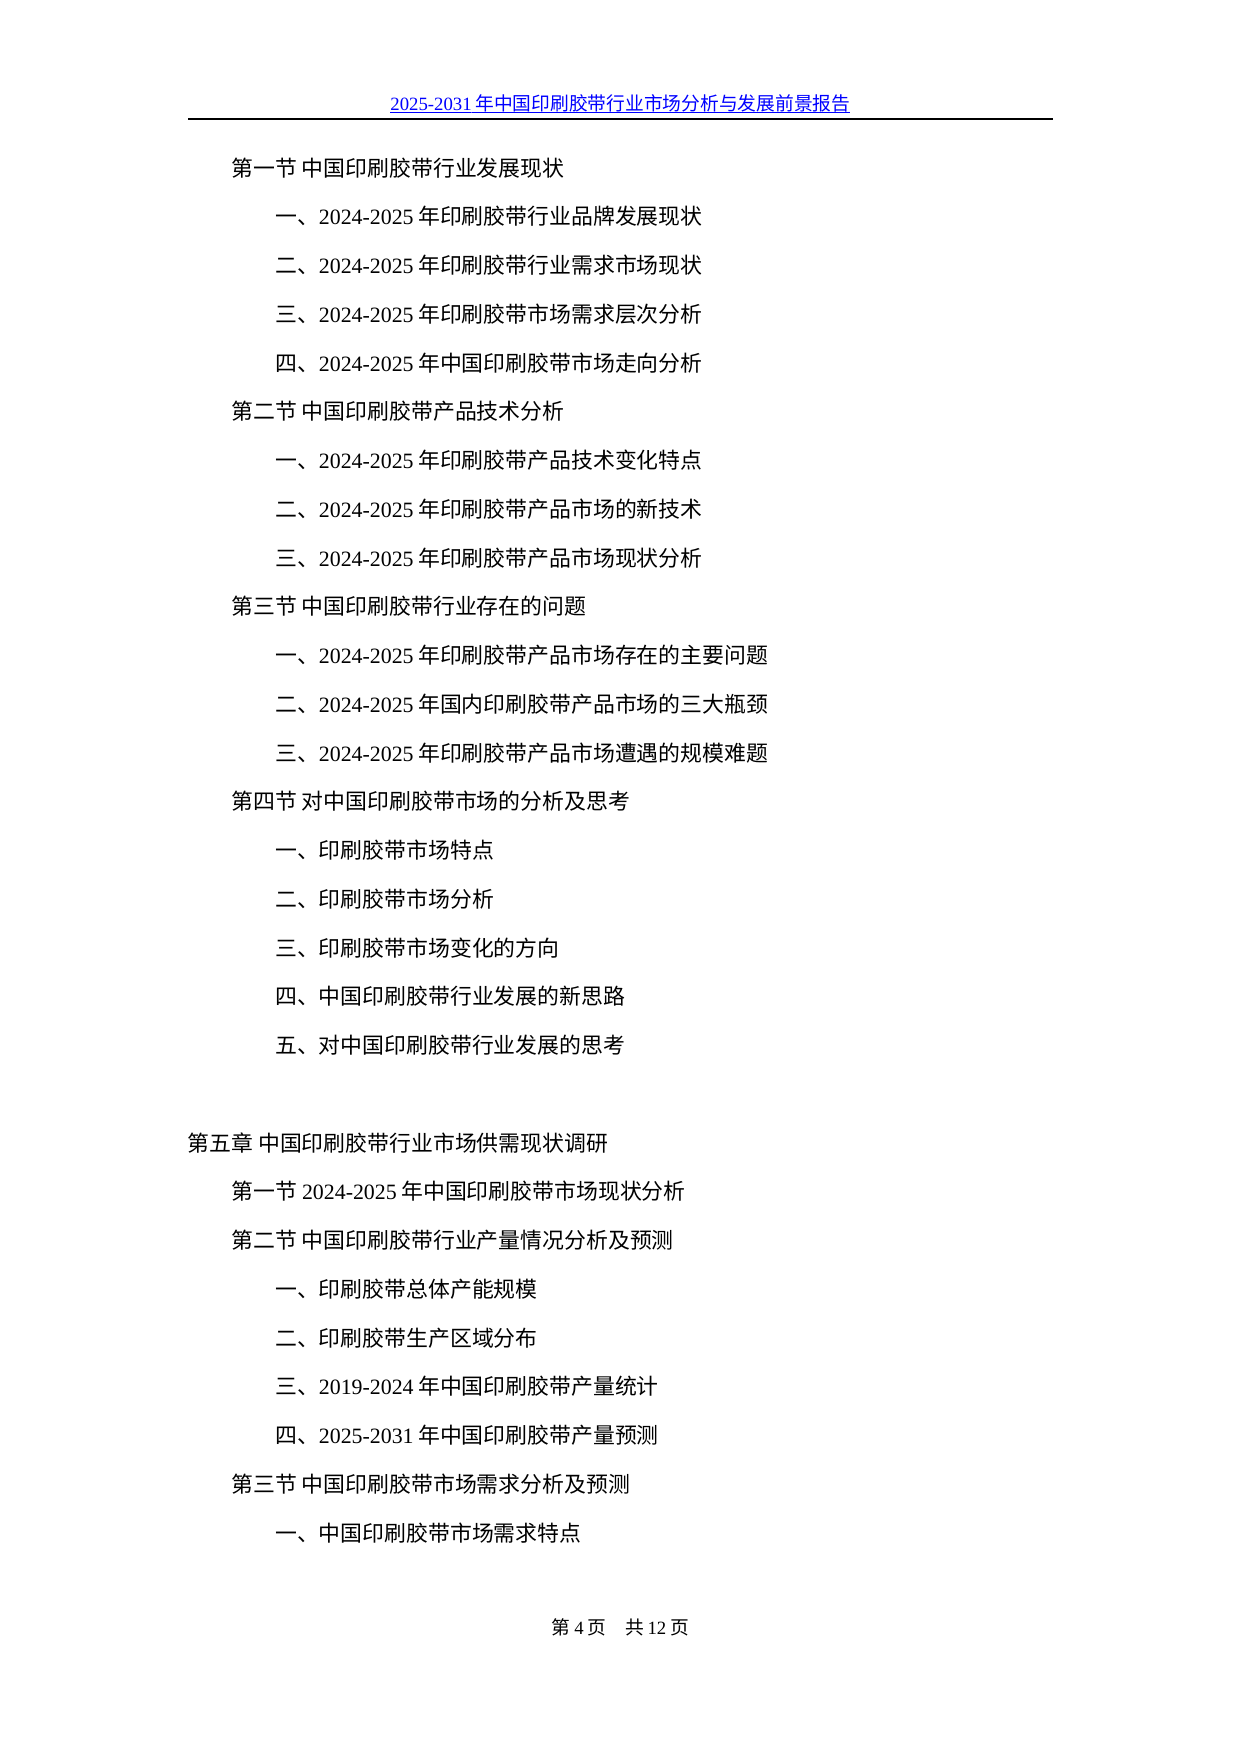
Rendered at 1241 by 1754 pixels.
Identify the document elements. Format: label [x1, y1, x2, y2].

text [187, 150, 1053, 1548]
